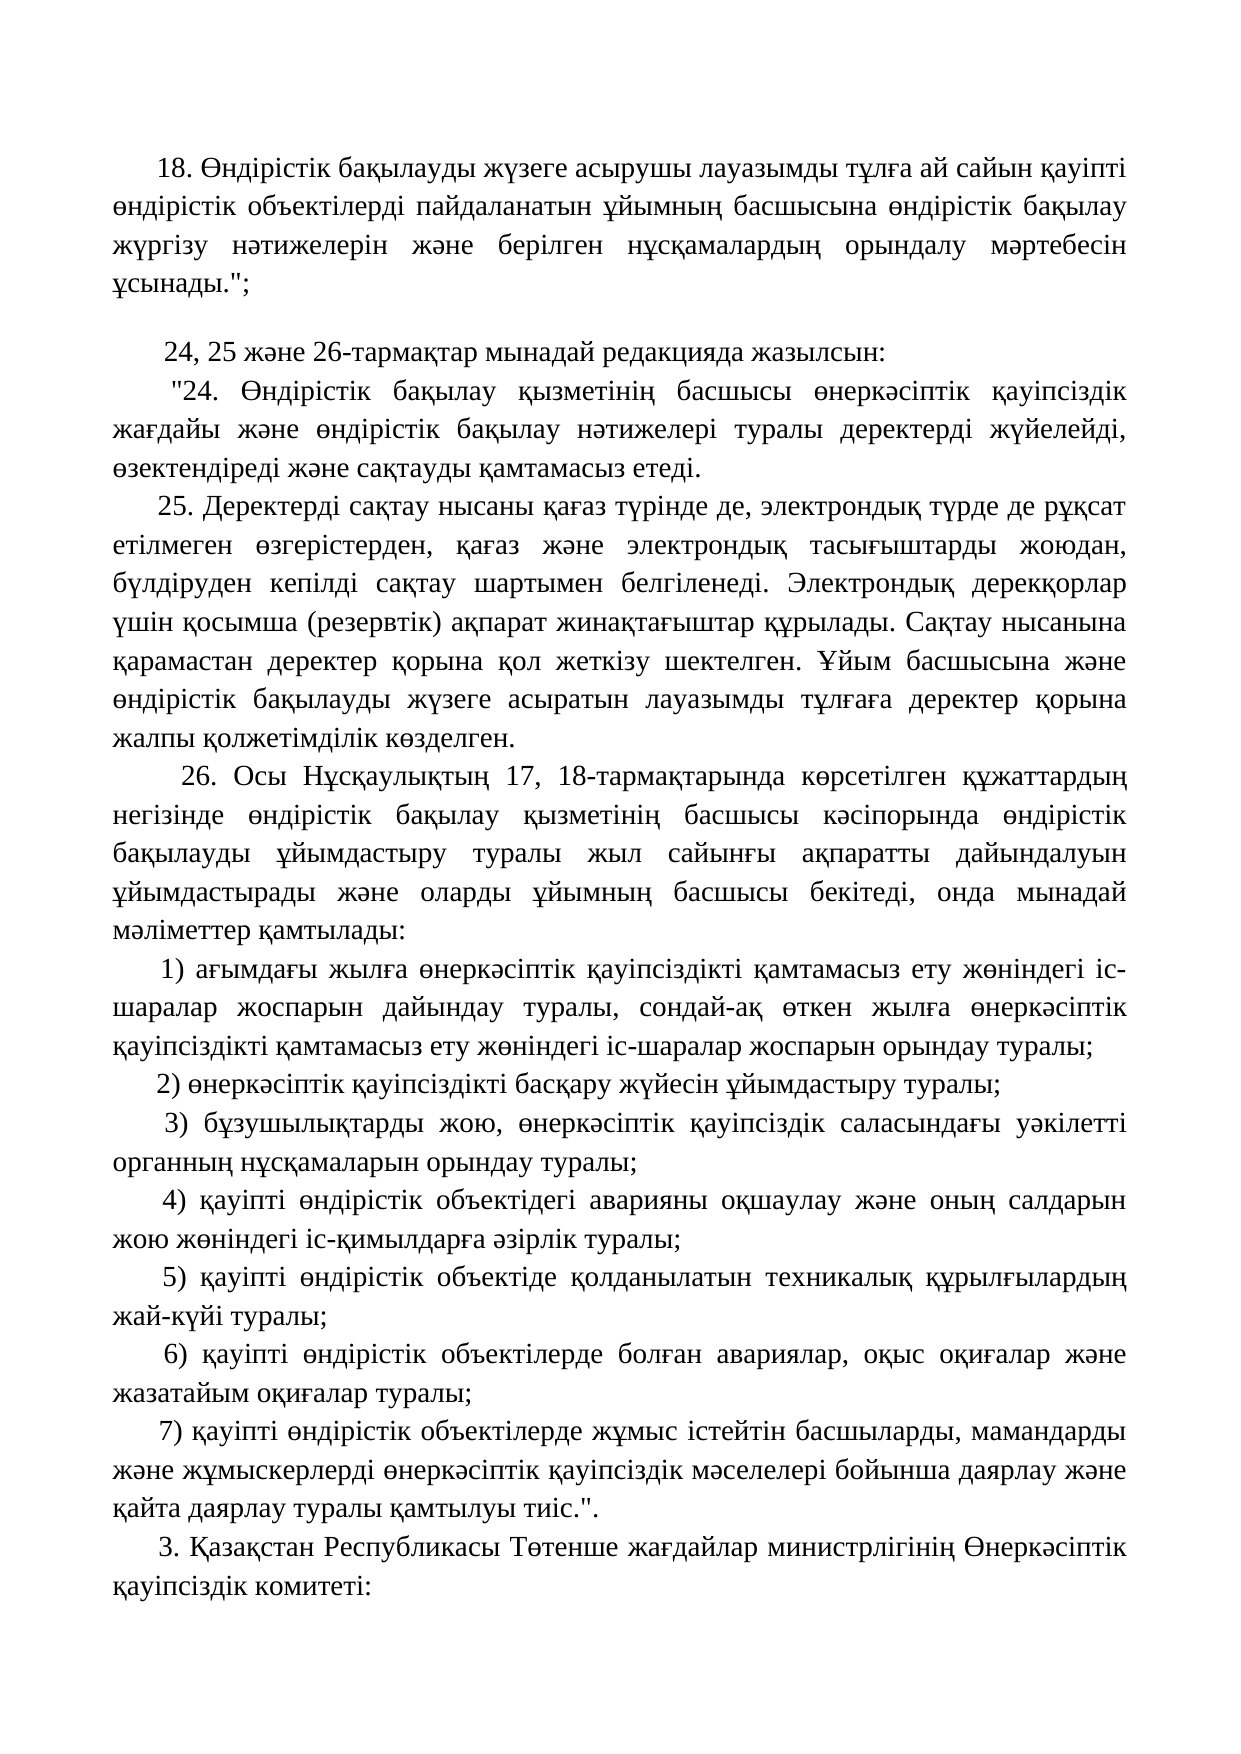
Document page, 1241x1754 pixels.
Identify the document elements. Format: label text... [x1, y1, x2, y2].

text 4) қауіпті өндірістік объектідегі аварияны оқшаулау және оның салдарын жою жөніндегі іс-қимылдарға әзірлік туралы; [112, 1182, 1128, 1254]
text 25. Деректерді сақтау нысаны қағаз түрінде де, электрондық түрде де рұқсат етілмеген өзгерістерден, қағаз және электрондық тасығыштарды жоюдан, бүлдіруден кепілді сақтау шартымен белгіленеді. Электрондық дерекқорлар үшін қосымша (резервтік) ақпарат жинақтағыштар құрылады. Сақтау нысанына қарамастан деректер қорына қол жеткізу шектелген. Ұйым басшысына және өндірістік бақылауды жүзеге асыратын лауазымды тұлғаға деректер қорына жалпы қолжетімділік көзделген. [112, 488, 1128, 753]
text 2) өнеркәсіптік қауіпсіздікті басқару жүйесін ұйымдастыру туралы; [112, 1067, 1128, 1100]
text 1) ағымдағы жылға өнеркәсіптік қауіпсіздікті қамтамасыз ету жөніндегі іс-шаралар жоспарын дайындау туралы, сондай-ақ өткен жылға өнеркәсіптік қауіпсіздікті қамтамасыз ету жөніндегі іс-шаралар жоспарын орындау туралы; [112, 951, 1128, 1062]
text 5) қауіпті өндірістік объектіде қолданылатын техникалық құрылғылардың жай-күйі туралы; [112, 1259, 1128, 1331]
text 6) қауіпті өндірістік объектілерде болған авариялар, оқыс оқиғалар және жазатайым оқиғалар туралы; [112, 1336, 1128, 1408]
text 18. Өндірістік бақылауды жүзеге асырушы лауазымды тұлға ай сайын қауіпті өндірістік объектілерді пайдаланатын ұйымның басшысына өндірістік бақылау жүргізу нәтижелерін және берілген нұсқамалардың орындалу мәртебесін ұсынады."; [112, 150, 1128, 299]
text "24. Өндірістік бақылау қызметінің басшысы өнеркәсіптік қауіпсіздік жағдайы және өндірістік бақылау нәтижелері туралы деректерді жүйелейді, өзектендіреді және сақтауды қамтамасыз етеді. [112, 373, 1128, 483]
text 3) бұзушылықтарды жою, өнеркәсіптік қауіпсіздік саласындағы уәкілетті органның нұсқамаларын орындау туралы; [112, 1105, 1128, 1177]
text 24, 25 және 26-тармақтар мынадай редакцияда жазылсын: [112, 334, 1128, 368]
text 7) қауіпті өндірістік объектілерде жұмыс істейтін басшыларды, мамандарды және жұмыскерлерді өнеркәсіптік қауіпсіздік мәселелері бойынша даярлау және қайта даярлау туралы қамтылуы тиіс.". [112, 1413, 1128, 1524]
text 26. Осы Нұсқаулықтың 17, 18-тармақтарында көрсетілген құжаттардың негізінде өндірістік бақылау қызметінің басшысы кәсіпорында өндірістік бақылауды ұйымдастыру туралы жыл сайынғы ақпаратты дайындалуын ұйымдастырады және оларды ұйымның басшысы бекітеді, онда мынадай мәліметтер қамтылады: [112, 758, 1128, 946]
text 3. Қазақстан Республикасы Төтенше жағдайлар министрлігінің Өнеркәсіптік қауіпсіздік комитеті: [112, 1529, 1128, 1601]
